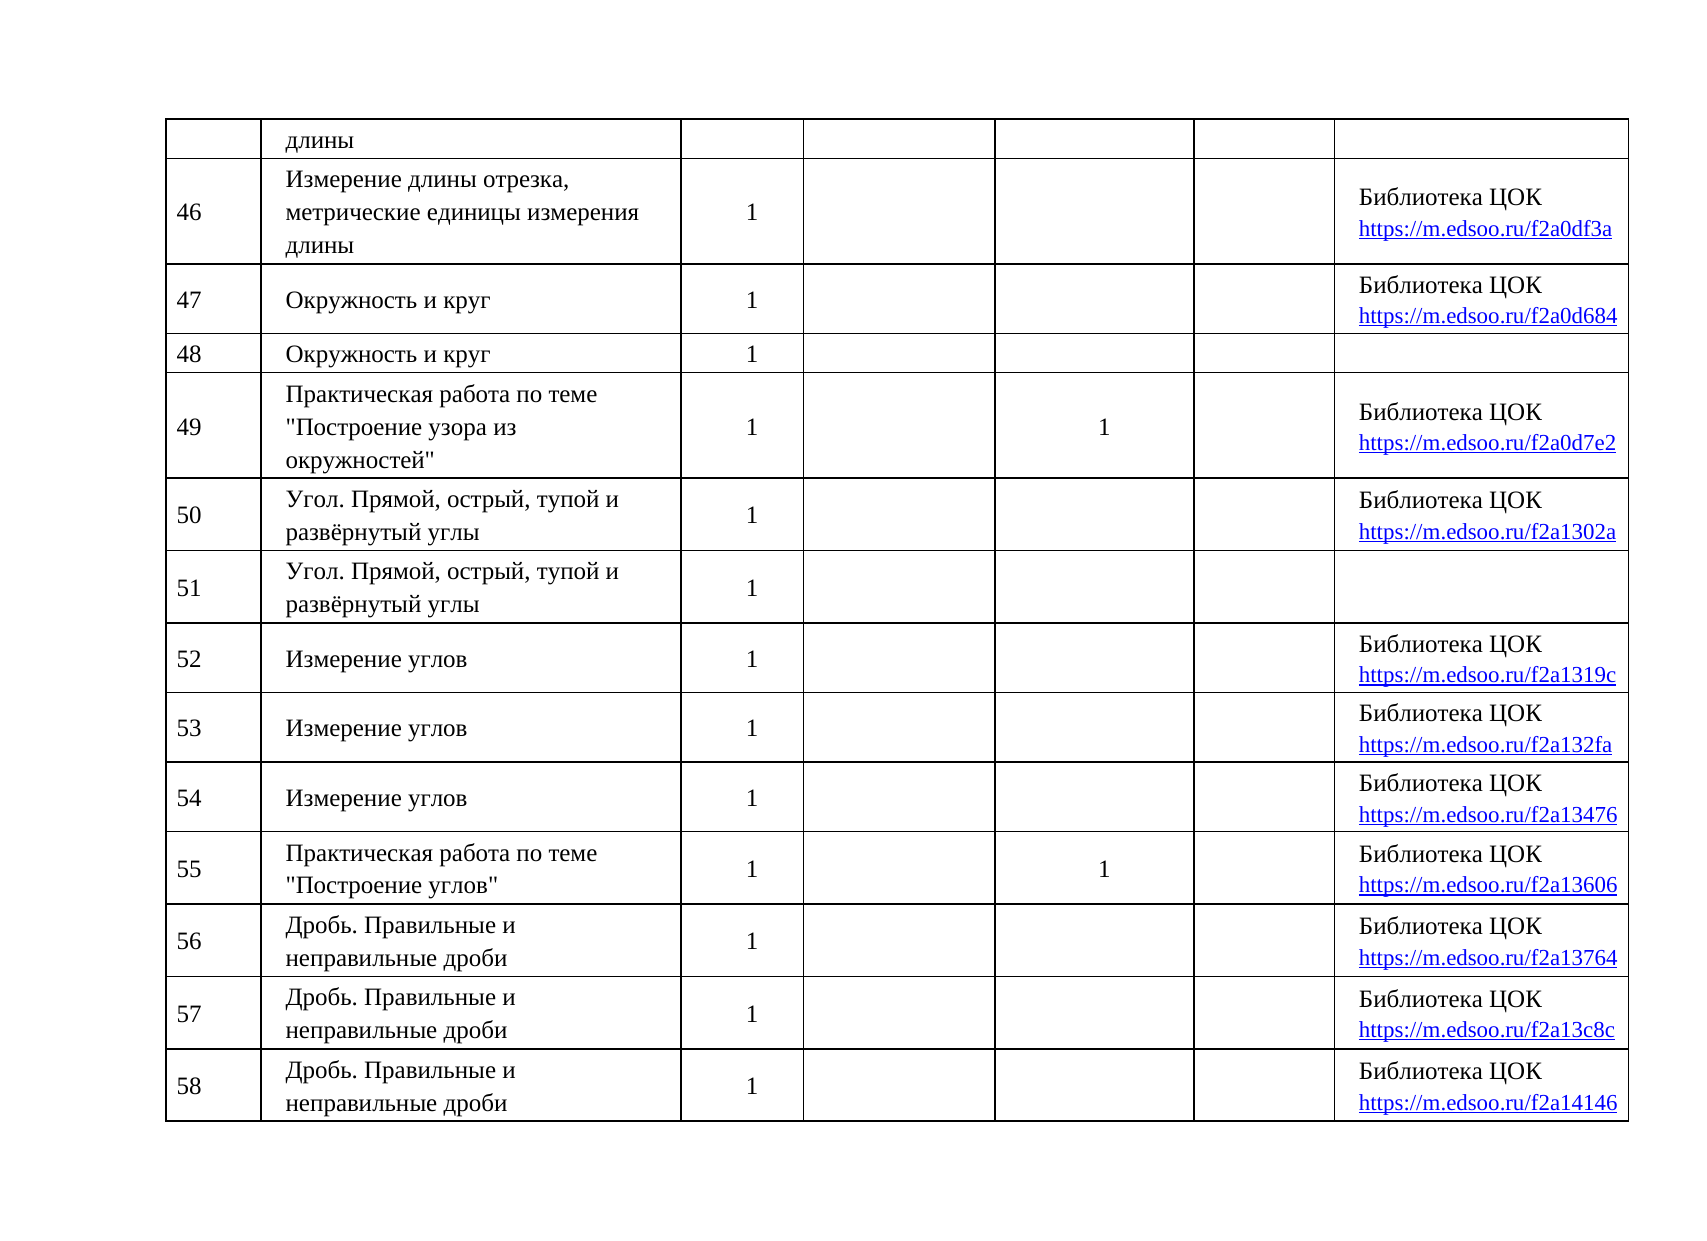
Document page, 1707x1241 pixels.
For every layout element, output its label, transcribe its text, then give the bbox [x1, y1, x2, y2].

table_cell 54 [167, 763, 260, 831]
table_cell [1335, 334, 1628, 372]
table_cell [804, 551, 994, 622]
table_cell 47 [167, 265, 260, 332]
table_cell 1 [682, 373, 803, 477]
table_cell 49 [167, 373, 260, 477]
table_cell [1195, 624, 1334, 692]
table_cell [262, 120, 680, 157]
table_cell Измерение углов [262, 693, 680, 761]
table_cell [804, 624, 994, 692]
table_cell 1 [682, 693, 803, 761]
table_cell Библиотека ЦОК https://m.edsoo.ru/f2a0df3a [1335, 159, 1628, 263]
table_cell 1 [682, 977, 803, 1048]
table_cell Окружность и круг [262, 265, 680, 332]
table_cell Библиотека ЦОК https://m.edsoo.ru/f2a0d684 [1335, 265, 1628, 332]
table_cell [996, 763, 1193, 831]
table_cell Дробь. Правильные и неправильные дроби [262, 977, 680, 1048]
table_cell 1 [682, 159, 803, 263]
table_cell 1 [682, 1050, 803, 1120]
table_cell Библиотека ЦОК https://m.edsoo.ru/f2a1302a [1335, 479, 1628, 550]
table_cell 45 [167, 120, 260, 157]
table_cell [1195, 977, 1334, 1048]
table_cell Библиотека ЦОК https://m.edsoo.ru/f2a0d7e2 [1335, 373, 1628, 477]
table_cell Окружность и круг [262, 334, 680, 372]
table_cell 48 [167, 334, 260, 372]
table_cell Библиотека ЦОК https://m.edsoo.ru/f2a13476 [1335, 763, 1628, 831]
table_cell Дробь. Правильные и неправильные дроби [262, 905, 680, 976]
table_cell [1195, 159, 1334, 263]
table_cell 46 [167, 159, 260, 263]
table_cell [996, 905, 1193, 976]
table_cell [996, 1050, 1193, 1120]
table_cell [804, 159, 994, 263]
table_cell 57 [167, 977, 260, 1048]
table_cell Библиотека ЦОК https://m.edsoo.ru/f2a13606 [1335, 832, 1628, 903]
table_cell [996, 334, 1193, 372]
table_cell 1 [682, 832, 803, 903]
table_cell Библиотека ЦОК https://m.edsoo.ru/f2a14146 [1335, 1050, 1628, 1120]
table_cell [1195, 373, 1334, 477]
table_cell 1 [682, 624, 803, 692]
table_cell [1195, 551, 1334, 622]
table_cell [804, 693, 994, 761]
table_cell 58 [167, 1050, 260, 1120]
table_cell [804, 977, 994, 1048]
table_cell 1 [682, 120, 803, 157]
table_cell [804, 373, 994, 477]
table_cell [1195, 1050, 1334, 1120]
table_cell Измерение углов [262, 763, 680, 831]
table_cell 56 [167, 905, 260, 976]
table_cell [804, 832, 994, 903]
table_cell Библиотека ЦОК https://m.edsoo.ru/f2a13c8c [1335, 977, 1628, 1048]
table_cell [996, 265, 1193, 332]
table_cell [1195, 832, 1334, 903]
table_cell Практическая работа по теме "Построение узора из окружностей" [262, 373, 680, 477]
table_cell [1335, 120, 1628, 157]
table_cell 55 [167, 832, 260, 903]
table_cell 1 [682, 763, 803, 831]
table_cell Библиотека ЦОК https://m.edsoo.ru/f2a132fa [1335, 693, 1628, 761]
table_cell [996, 977, 1193, 1048]
table_cell [996, 479, 1193, 550]
table_cell 52 [167, 624, 260, 692]
table_cell Угол. Прямой, острый, тупой и развёрнутый углы [262, 479, 680, 550]
table_cell [996, 624, 1193, 692]
table_cell [1195, 693, 1334, 761]
table_cell [804, 334, 994, 372]
table_cell [1195, 265, 1334, 332]
table_cell 1 [996, 832, 1193, 903]
table_cell [804, 1050, 994, 1120]
table_cell [1195, 120, 1334, 157]
table_cell [804, 763, 994, 831]
table_cell [996, 551, 1193, 622]
table_cell [804, 479, 994, 550]
table_cell 1 [682, 551, 803, 622]
table_cell 1 [682, 334, 803, 372]
table_cell 1 [682, 265, 803, 332]
table_cell [1195, 905, 1334, 976]
table_cell Практическая работа по теме "Построение углов" [262, 832, 680, 903]
table_cell [804, 265, 994, 332]
table_cell Библиотека ЦОК https://m.edsoo.ru/f2a1319c [1335, 624, 1628, 692]
table_cell 50 [167, 479, 260, 550]
table_cell [996, 159, 1193, 263]
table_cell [262, 159, 680, 263]
table_cell Библиотека ЦОК https://m.edsoo.ru/f2a13764 [1335, 905, 1628, 976]
table_cell 53 [167, 693, 260, 761]
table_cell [262, 1050, 680, 1120]
table_cell [1195, 479, 1334, 550]
table_cell 1 [682, 905, 803, 976]
table_cell Измерение углов [262, 624, 680, 692]
table_cell 51 [167, 551, 260, 622]
table_cell [1195, 334, 1334, 372]
table_cell Угол. Прямой, острый, тупой и развёрнутый углы [262, 551, 680, 622]
table_cell 1 [682, 479, 803, 550]
table_cell [1195, 763, 1334, 831]
table_cell [996, 120, 1193, 157]
table_cell [804, 905, 994, 976]
table_cell 1 [996, 373, 1193, 477]
table_cell [996, 693, 1193, 761]
table_cell [1335, 551, 1628, 622]
table_cell [804, 120, 994, 157]
